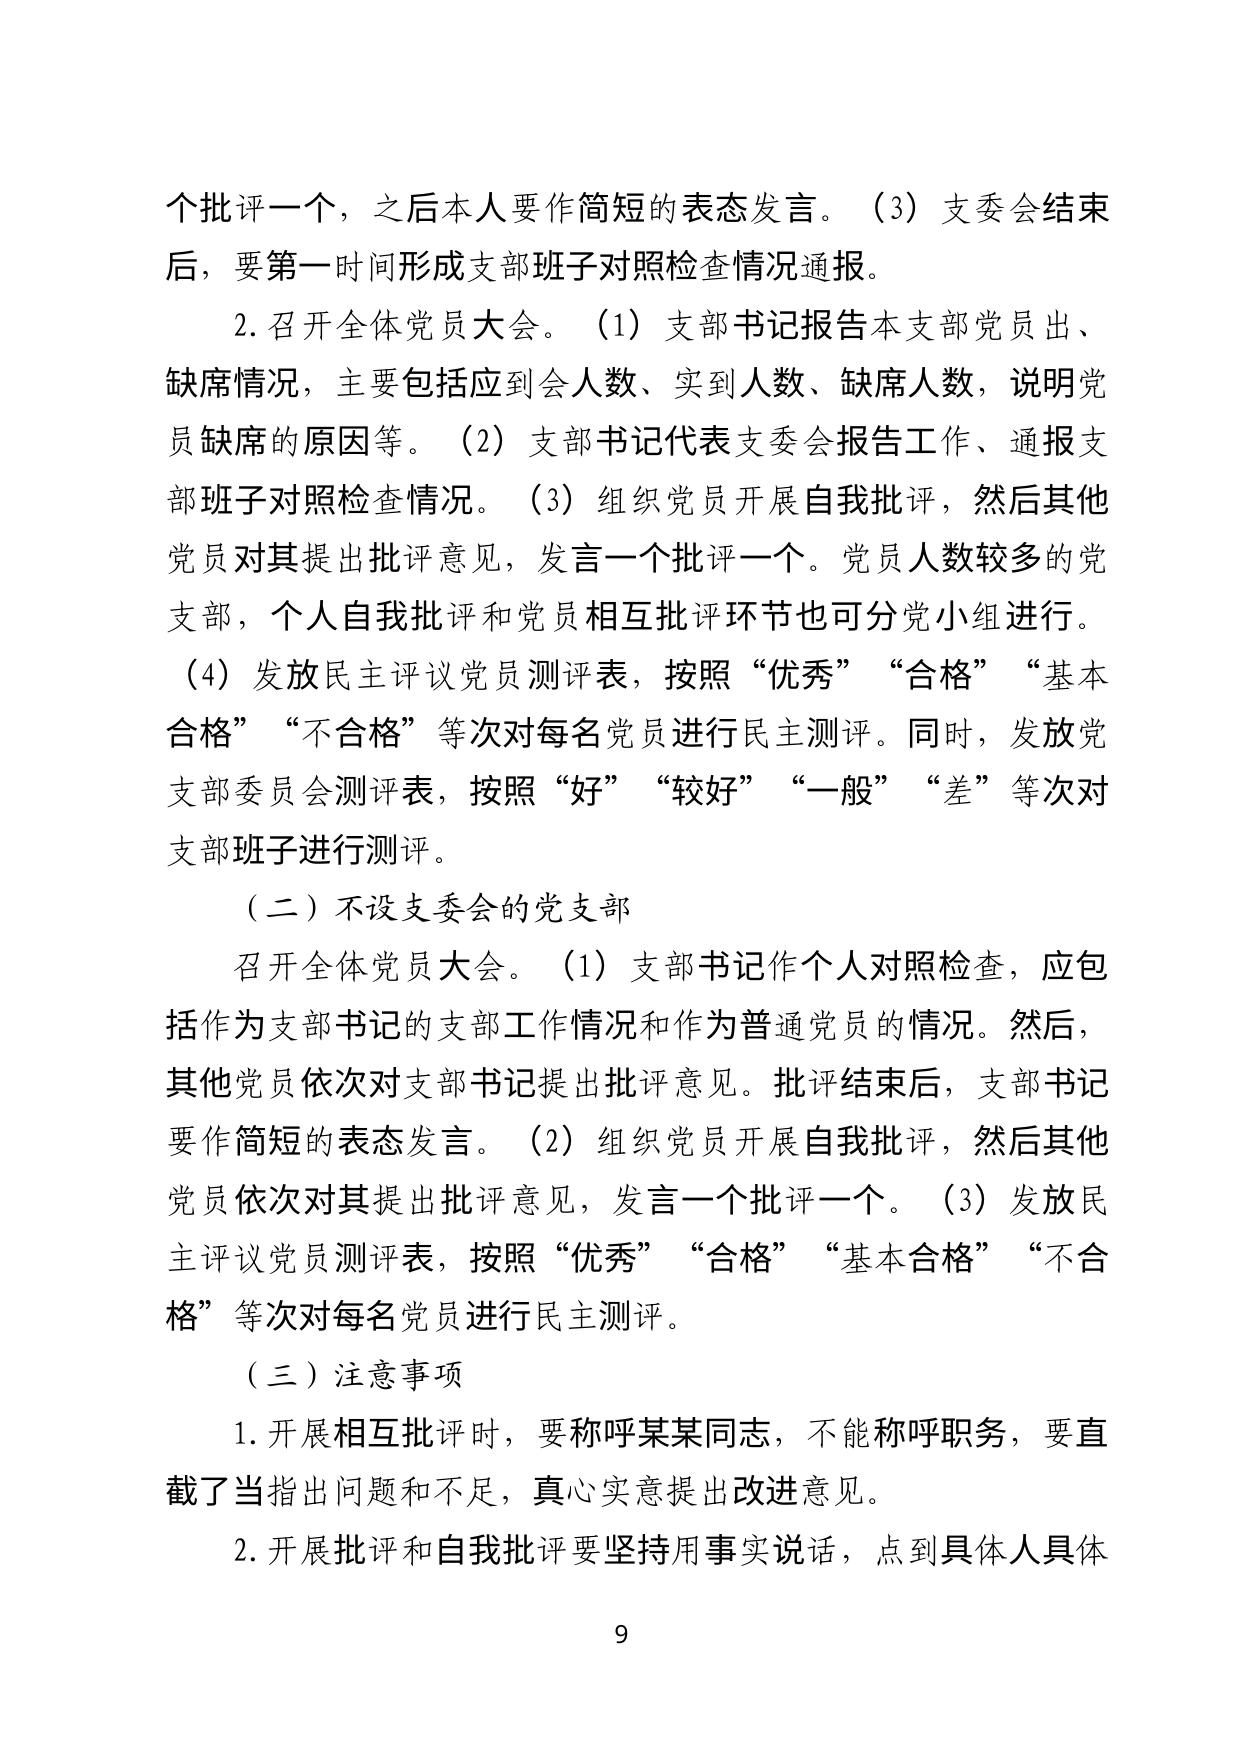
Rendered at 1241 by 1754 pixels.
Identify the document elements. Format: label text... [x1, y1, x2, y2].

text 1.开展相互批评时，要称呼某某同志，不能称呼职务，要直截了当指出问题和不足，真心实意提出改进意见。 [165, 1402, 1110, 1519]
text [165, 1519, 1110, 1577]
text 召开全体党员大会。（1）支部书记作个人对照检查，应包括作为支部书记的支部工作情况和作为普通党员的情况。然后，其他党员依次对支部书记提出批评意见。批评结束后，支部书记要作简短的表态发言。（2）组织党员开展自我批评，然后其他党员依次对其提出批评意见，发言一个批评一个。（3）发放民主评议党员测评表，按照“优秀”“合格”“基本合格”“不合格”等次对每名党员进行民主测评。 [165, 935, 1110, 1344]
text 2.召开全体党员大会。（1）支部书记报告本支部党员出、缺席情况，主要包括应到会人数、实到人数、缺席人数，说明党员缺席的原因等。（2）支部书记代表支委会报告工作、通报支部班子对照检查情况。（3）组织党员开展自我批评，然后其他党员对其提出批评意见，发言一个批评一个。党员人数较多的党支部，个人自我批评和党员相互批评环节也可分党小组进行。（4）发放民主评议党员测评表，按照“优秀”“合格”“基本合格”“不合格”等次对每名党员进行民主测评。同时，发放党支部委员会测评表，按照“好”“较好”“一般”“差”等次对支部班子进行测评。 [165, 294, 1110, 877]
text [165, 177, 1110, 294]
text （三）注意事项 [165, 1344, 1110, 1402]
text （二）不设支委会的党支部 [165, 877, 1110, 935]
